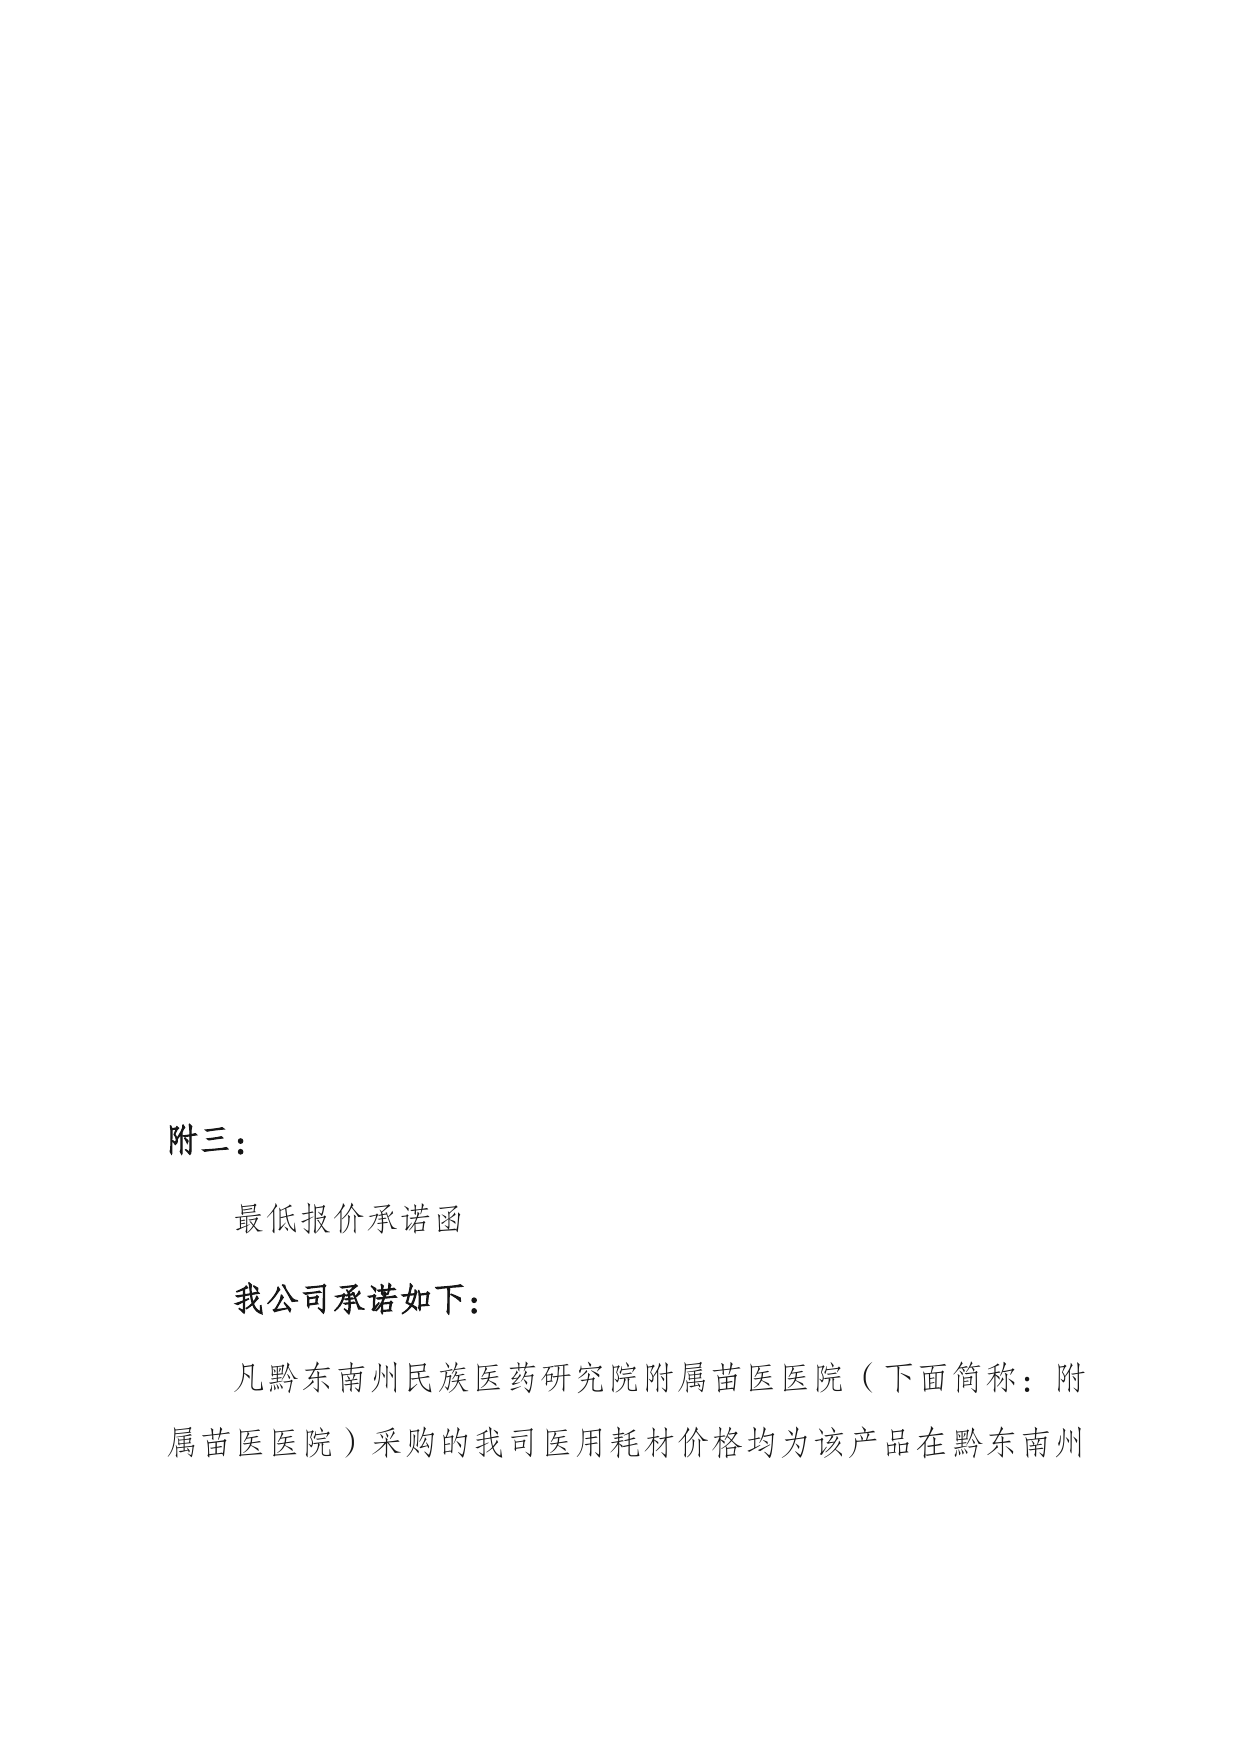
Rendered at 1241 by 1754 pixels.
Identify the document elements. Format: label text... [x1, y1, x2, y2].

text 我公司承诺如下： [165, 1267, 1087, 1332]
text 最低报价承诺函 [165, 1188, 1087, 1253]
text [165, 1347, 1087, 1477]
text 附三： [165, 1108, 1087, 1173]
